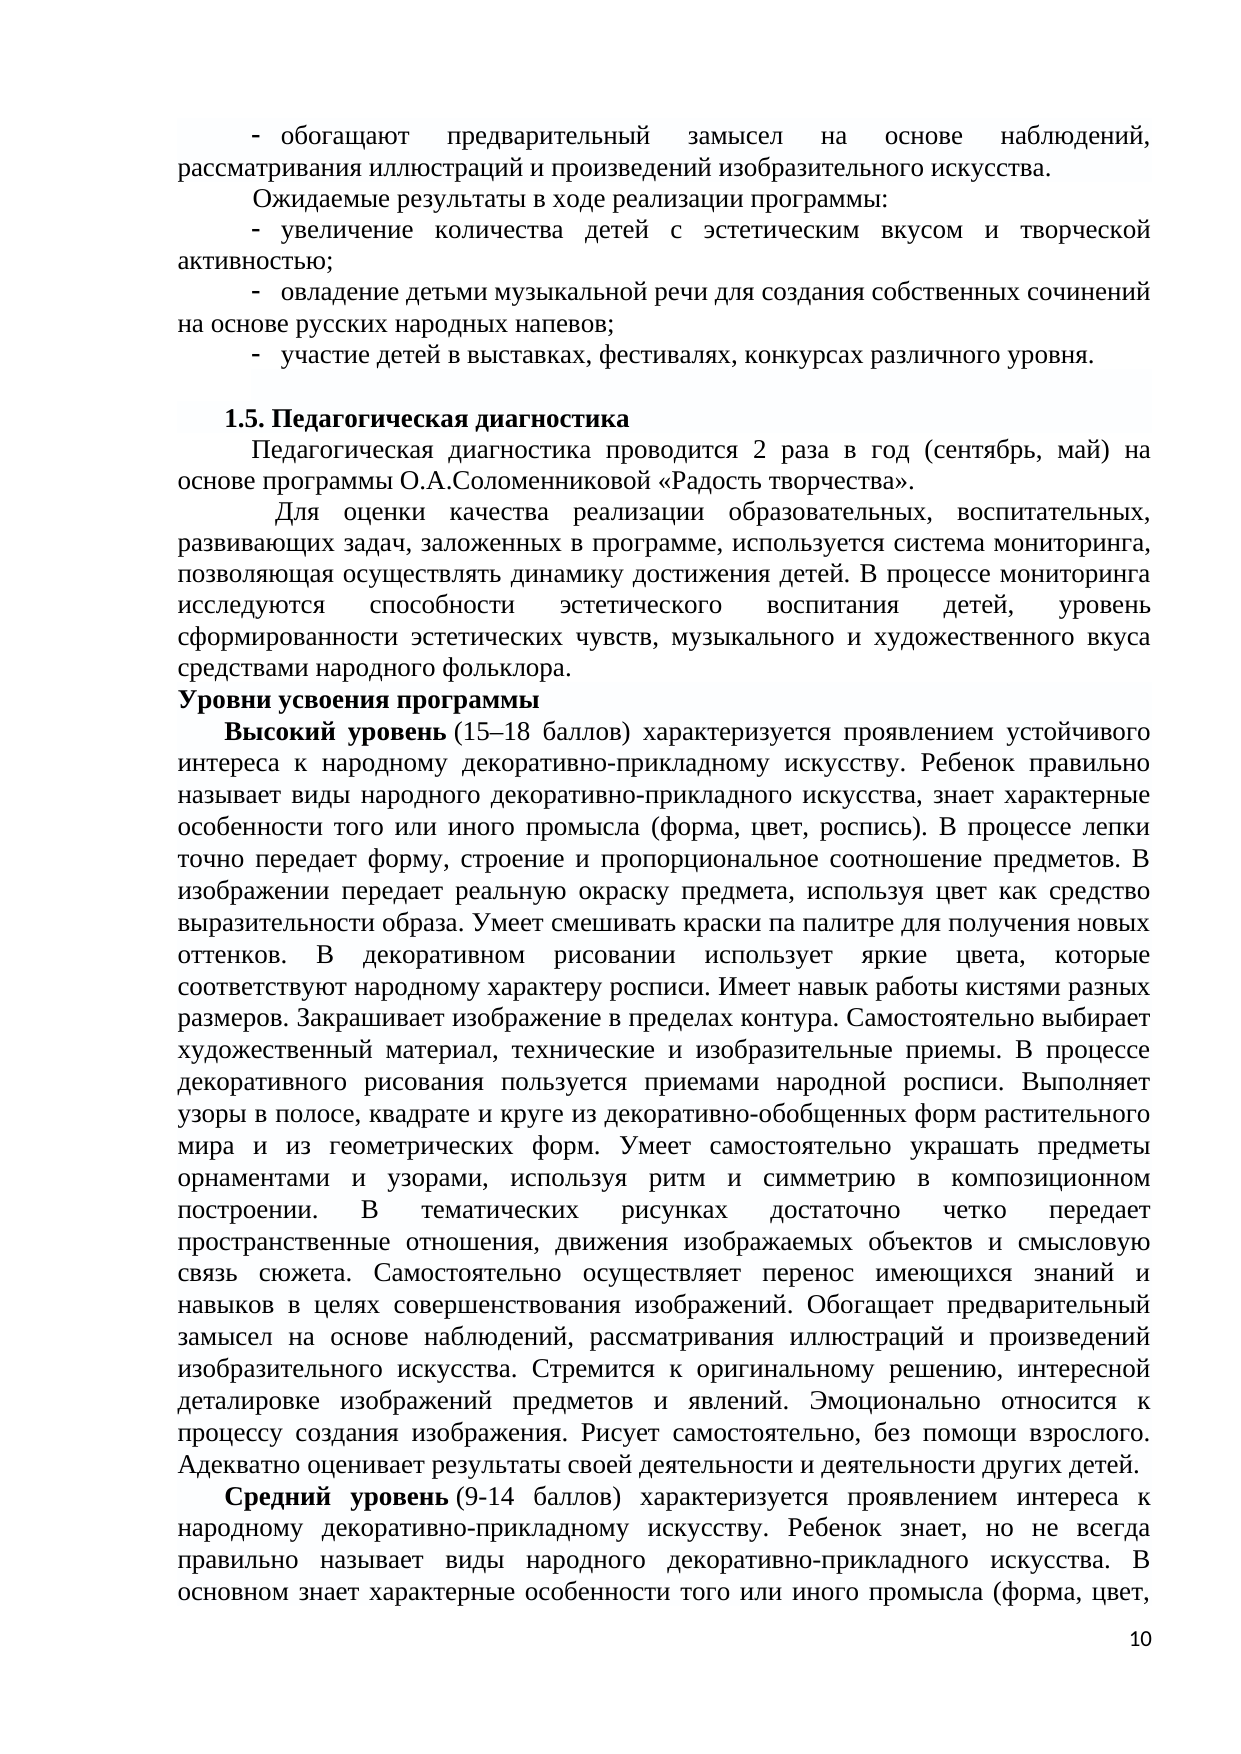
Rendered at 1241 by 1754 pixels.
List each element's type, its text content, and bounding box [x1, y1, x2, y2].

list увеличение количества детей с эстетическим вкусом и творческой активностью; [177, 213, 1152, 275]
list овладение детьми музыкальной речи для создания собственных сочинений на основе русских народных напевов; [177, 275, 1152, 338]
list обогащают предварительный замысел на основе наблюдений, рассматривания иллюстраций и произведений изобразительного искусства. [177, 118, 1152, 182]
list участие детей в выставках, фестивалях, конкурсах различного уровня. [177, 338, 1152, 369]
text Уровни усвоения программы [177, 682, 1152, 714]
text Высокий уровень (15–18 баллов) характеризуется проявлением устойчивого интереса к народному декоративно-прикладному искусству. Ребенок правильно называет виды народного декоративно-прикладного искусства, знает характерные особенности того или иного промысла (форма, цвет, роспись). В процессе лепки точно передает форму, строение и пропорциональное соотношение предметов. В изображении передает реальную окраску предмета, используя цвет как средство выразительности образа. Умеет смешивать краски па палитре для получения новых оттенков. В декоративном рисовании использует яркие цвета, которые соответствуют народному характеру росписи. Имеет навык работы кистями разных размеров. Закрашивает изображение в пределах контура. Самостоятельно выбирает художественный материал, технические и изобразительные приемы. В процессе декоративного рисования пользуется приемами народной росписи. Выполняет узоры в полосе, квадрате и круге из декоративно-обобщенных форм растительного мира и из геометрических форм. Умеет самостоятельно украшать предметы орнаментами и узорами, используя ритм и симметрию в композиционном построении. В тематических рисунках достаточно четко передает пространственные отношения, движения изображаемых объектов и смысловую связь сюжета. Самостоятельно осуществляет перенос имеющихся знаний и навыков в целях совершенствования изображений. Обогащает предварительный замысел на основе наблюдений, рассматривания иллюстраций и произведений изобразительного искусства. Стремится к оригинальному решению, интересной деталировке изображений предметов и явлений. Эмоционально относится к процессу создания изображения. Рисует самостоятельно, без помощи взрослого. Адекватно оценивает результаты своей деятельности и деятельности других детей. [177, 714, 1152, 1479]
text 1.5. Педагогическая диагностика [177, 401, 1152, 433]
list Ожидаемые результаты в ходе реализации программы: [252, 182, 1152, 213]
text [177, 1479, 1152, 1606]
text Педагогическая диагностика проводится 2 раза в год (сентябрь, май) на основе программы О.А.Соломенниковой «Радость творчества». [177, 433, 1152, 495]
text Для оценки качества реализации образовательных, воспитательных, развивающих задач, заложенных в программе, используется система мониторинга, позволяющая осуществлять динамику достижения детей. В процессе мониторинга исследуются способности эстетического воспитания детей, уровень сформированности эстетических чувств, музыкального и художественного вкуса средствами народного фольклора. [177, 495, 1152, 682]
